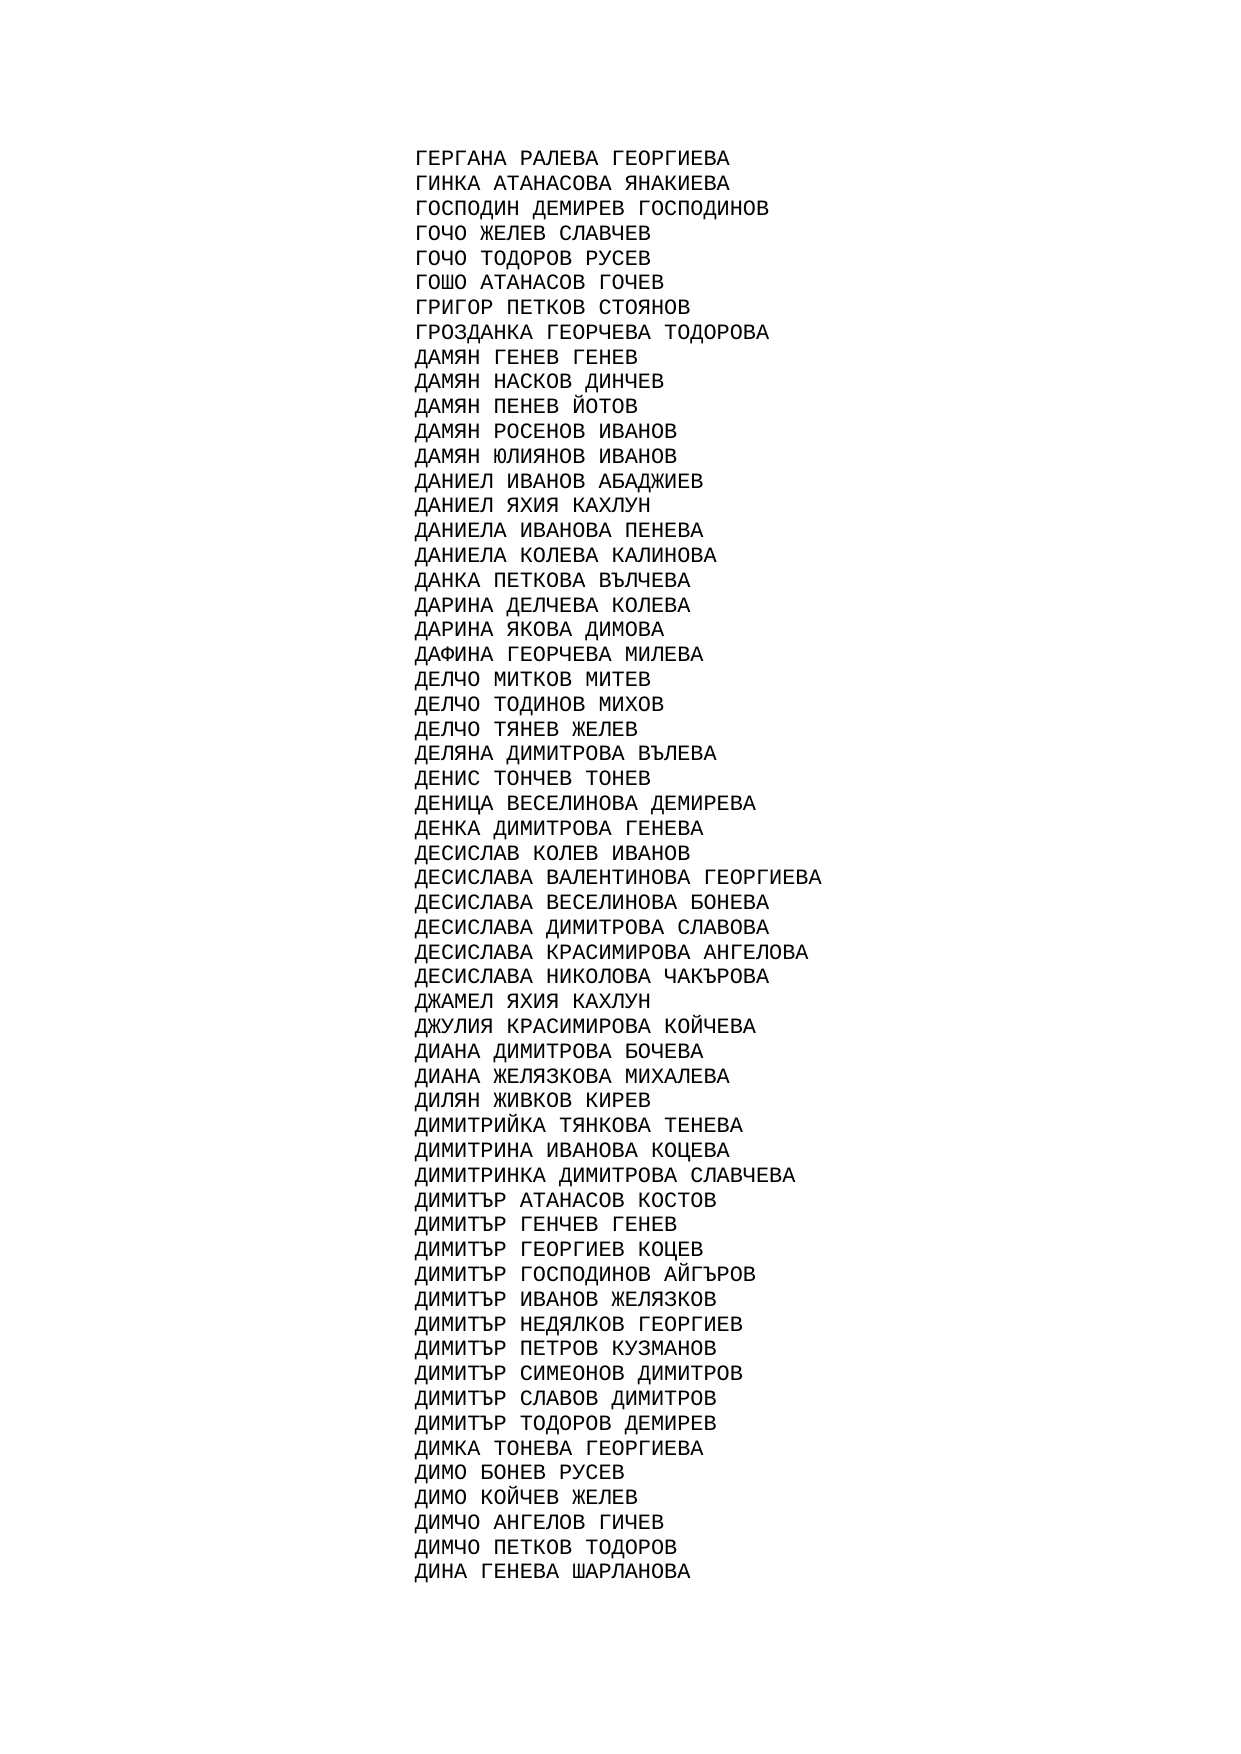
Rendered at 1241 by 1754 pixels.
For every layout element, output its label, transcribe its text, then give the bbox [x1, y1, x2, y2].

text ДИМИТЪР СИМЕОНОВ ДИМИТРОВ [139, 1362, 1101, 1387]
text ДИАНА ДИМИТРОВА БОЧЕВА [139, 1040, 1101, 1065]
text ДИМИТРИНКА ДИМИТРОВА СЛАВЧЕВА [139, 1164, 1101, 1189]
text ДЖАМЕЛ ЯХИЯ КАХЛУН [139, 991, 1101, 1015]
text ДИМИТРИНА ИВАНОВА КОЦЕВА [139, 1139, 1101, 1164]
text ДЕНИЦА ВЕСЕЛИНОВА ДЕМИРЕВА [139, 792, 1101, 817]
text ДЕЛЧО МИТКОВ МИТЕВ [139, 668, 1101, 693]
text ДЖУЛИЯ КРАСИМИРОВА КОЙЧЕВА [139, 1015, 1101, 1040]
text ДИМИТЪР ГЕНЧЕВ ГЕНЕВ [139, 1214, 1101, 1238]
text ГОЧО ЖЕЛЕВ СЛАВЧЕВ [139, 222, 1101, 247]
text ДАМЯН ГЕНЕВ ГЕНЕВ [139, 346, 1101, 371]
text ДИМКА ТОНЕВА ГЕОРГИЕВА [139, 1437, 1101, 1462]
text ГОСПОДИН ДЕМИРЕВ ГОСПОДИНОВ [139, 197, 1101, 222]
text ДЕЛЧО ТОДИНОВ МИХОВ [139, 693, 1101, 718]
text ДАМЯН РОСЕНОВ ИВАНОВ [139, 420, 1101, 445]
text ДЕЛЧО ТЯНЕВ ЖЕЛЕВ [139, 718, 1101, 743]
text ДЕСИСЛАВА ДИМИТРОВА СЛАВОВА [139, 916, 1101, 941]
text ДЕНКА ДИМИТРОВА ГЕНЕВА [139, 817, 1101, 842]
text ДАНИЕЛ ЯХИЯ КАХЛУН [139, 495, 1101, 519]
text ДИМЧО АНГЕЛОВ ГИЧЕВ [139, 1511, 1101, 1536]
text ДИМИТЪР АТАНАСОВ КОСТОВ [139, 1189, 1101, 1214]
text ДАРИНА ЯКОВА ДИМОВА [139, 619, 1101, 643]
text ДИЛЯН ЖИВКОВ КИРЕВ [139, 1090, 1101, 1114]
text ДИМЧО ПЕТКОВ ТОДОРОВ [139, 1536, 1101, 1561]
text ДЕСИСЛАВ КОЛЕВ ИВАНОВ [139, 842, 1101, 867]
text ДИМИТЪР ИВАНОВ ЖЕЛЯЗКОВ [139, 1288, 1101, 1313]
text ДИМИТЪР ТОДОРОВ ДЕМИРЕВ [139, 1412, 1101, 1437]
text ДИАНА ЖЕЛЯЗКОВА МИХАЛЕВА [139, 1065, 1101, 1090]
text ДЕЛЯНА ДИМИТРОВА ВЪЛЕВА [139, 743, 1101, 767]
text ДАРИНА ДЕЛЧЕВА КОЛЕВА [139, 594, 1101, 619]
text ГЕРГАНА РАЛЕВА ГЕОРГИЕВА [139, 148, 1101, 172]
text ДЕСИСЛАВА НИКОЛОВА ЧАКЪРОВА [139, 966, 1101, 991]
text ГОЧО ТОДОРОВ РУСЕВ [139, 247, 1101, 272]
text ДИМО КОЙЧЕВ ЖЕЛЕВ [139, 1486, 1101, 1511]
text ДИМИТРИЙКА ТЯНКОВА ТЕНЕВА [139, 1114, 1101, 1139]
text ДИМО БОНЕВ РУСЕВ [139, 1462, 1101, 1486]
text ДИНА ГЕНЕВА ШАРЛАНОВА [139, 1561, 1101, 1586]
text ДАФИНА ГЕОРЧЕВА МИЛЕВА [139, 643, 1101, 668]
text ДАМЯН НАСКОВ ДИНЧЕВ [139, 371, 1101, 396]
text ДАНИЕЛ ИВАНОВ АБАДЖИЕВ [139, 470, 1101, 495]
text ДИМИТЪР СЛАВОВ ДИМИТРОВ [139, 1387, 1101, 1412]
text ГОШО АТАНАСОВ ГОЧЕВ [139, 272, 1101, 296]
text ДЕСИСЛАВА КРАСИМИРОВА АНГЕЛОВА [139, 941, 1101, 966]
text ДАНИЕЛА КОЛЕВА КАЛИНОВА [139, 544, 1101, 569]
text ДЕСИСЛАВА ВАЛЕНТИНОВА ГЕОРГИЕВА [139, 867, 1101, 891]
text ДЕСИСЛАВА ВЕСЕЛИНОВА БОНЕВА [139, 891, 1101, 916]
text ДАНИЕЛА ИВАНОВА ПЕНЕВА [139, 519, 1101, 544]
text ДАМЯН ЮЛИЯНОВ ИВАНОВ [139, 445, 1101, 470]
text ДИМИТЪР НЕДЯЛКОВ ГЕОРГИЕВ [139, 1313, 1101, 1338]
text ГРИГОР ПЕТКОВ СТОЯНОВ [139, 296, 1101, 321]
text ДАМЯН ПЕНЕВ ЙОТОВ [139, 396, 1101, 420]
text ДАНКА ПЕТКОВА ВЪЛЧЕВА [139, 569, 1101, 594]
text ДИМИТЪР ГЕОРГИЕВ КОЦЕВ [139, 1238, 1101, 1263]
text ДИМИТЪР ГОСПОДИНОВ АЙГЪРОВ [139, 1263, 1101, 1288]
text ДЕНИС ТОНЧЕВ ТОНЕВ [139, 767, 1101, 792]
text ГРОЗДАНКА ГЕОРЧЕВА ТОДОРОВА [139, 321, 1101, 346]
text ГИНКА АТАНАСОВА ЯНАКИЕВА [139, 172, 1101, 197]
text ДИМИТЪР ПЕТРОВ КУЗМАНОВ [139, 1338, 1101, 1362]
